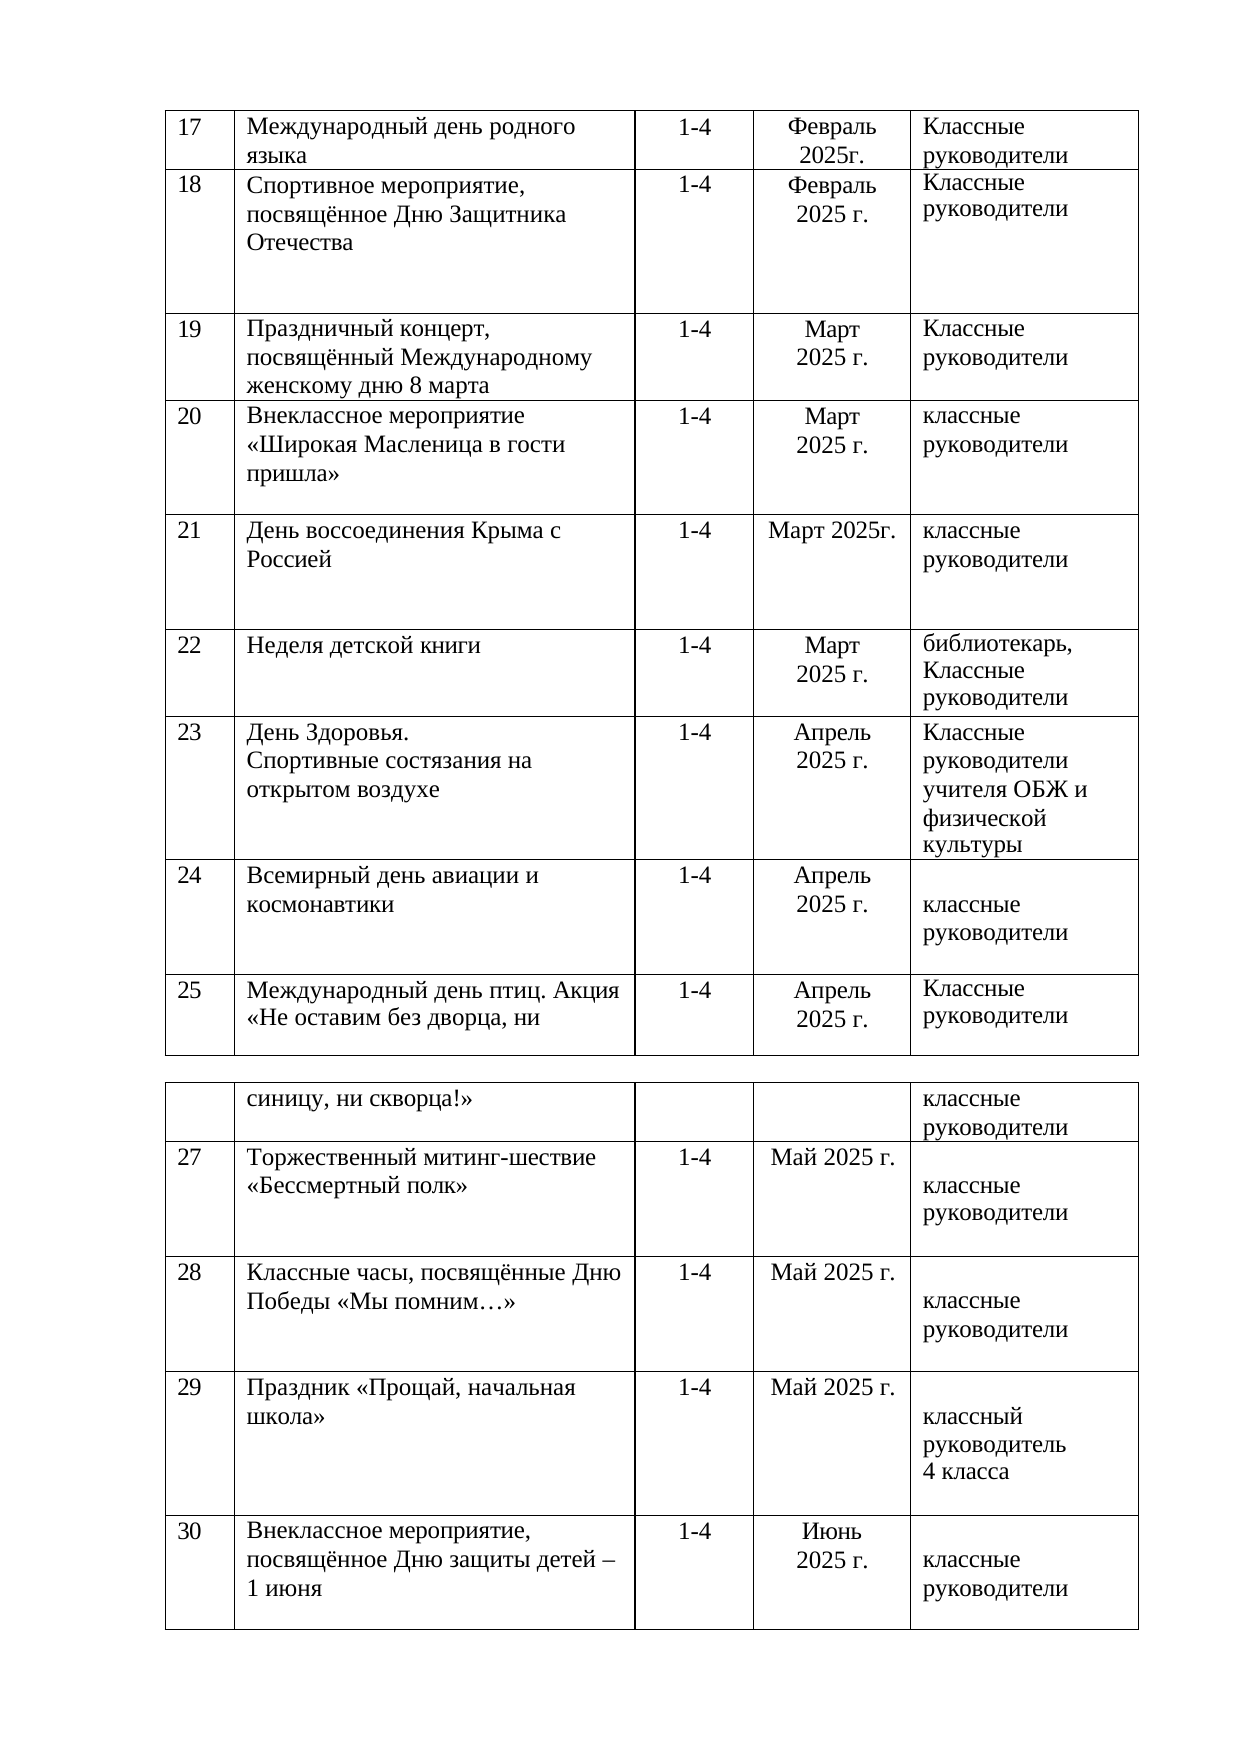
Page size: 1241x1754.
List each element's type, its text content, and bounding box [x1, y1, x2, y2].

table_cell классные руководители [911, 1257, 1138, 1371]
table_cell Международный день птиц. Акция «Не оставим без дворца, ни [235, 975, 634, 1055]
table_cell 22 [166, 630, 234, 716]
table_cell Март 2025 г. [754, 630, 910, 716]
table_header классные руководители [911, 1083, 1138, 1141]
table_cell 1-4 [636, 515, 753, 629]
table_cell 1-4 [636, 717, 753, 859]
table_cell классные руководители [911, 860, 1138, 974]
table_cell Февраль 2025г. [754, 111, 910, 169]
table_cell Май 2025 г. [754, 1142, 910, 1256]
table_cell классный руководитель 4 класса [911, 1372, 1138, 1515]
table_cell Классные руководители учителя ОБЖ и физической культуры [911, 717, 1138, 859]
table_cell 19 [166, 314, 234, 400]
table_cell Классные руководители [911, 975, 1138, 1055]
table_cell 24 [166, 860, 234, 974]
table_cell 1-4 [636, 111, 753, 169]
table_cell 30 [166, 1516, 234, 1629]
table_cell 1-4 [636, 1516, 753, 1629]
table_cell Всемирный день авиации и космонавтики [235, 860, 634, 974]
table_cell Июнь 2025 г. [754, 1516, 910, 1629]
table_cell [911, 1516, 1138, 1629]
table_cell Апрель 2025 г. [754, 717, 910, 859]
table_cell 27 [166, 1142, 234, 1256]
table_cell Внеклассное мероприятие «Широкая Масленица в гости пришла» [235, 401, 634, 514]
table_cell Май 2025 г. [754, 1257, 910, 1371]
table_cell 1-4 [636, 401, 753, 514]
table_cell Май 2025 г. [754, 1372, 910, 1515]
table_cell библиотекарь, Классные руководители [911, 630, 1138, 716]
table_header [166, 1083, 234, 1141]
table_cell Классные часы, посвящённые Дню Победы «Мы помним…» [235, 1257, 634, 1371]
table_header синицу, ни скворца!» [235, 1083, 634, 1141]
table_cell 1-4 [636, 1142, 753, 1256]
table_cell 21 [166, 515, 234, 629]
table_cell Неделя детской книги [235, 630, 634, 716]
table_cell Классные руководители [911, 111, 1138, 169]
table_cell 17 [166, 111, 234, 169]
table_cell Март 2025 г. [754, 401, 910, 514]
table_cell 23 [166, 717, 234, 859]
table_cell Торжественный митинг-шествие «Бессмертный полк» [235, 1142, 634, 1256]
table_cell 1-4 [636, 1372, 753, 1515]
table_cell классные руководители [911, 401, 1138, 514]
table_cell Март 2025г. [754, 515, 910, 629]
table_cell Март 2025 г. [754, 314, 910, 400]
table_cell Внеклассное мероприятие, посвящённое Дню защиты детей – 1 июня [235, 1516, 634, 1629]
table_cell 1-4 [636, 975, 753, 1055]
table_cell 1-4 [636, 630, 753, 716]
table_cell Апрель 2025 г. [754, 975, 910, 1055]
table_cell 29 [166, 1372, 234, 1515]
table_cell 18 [166, 170, 234, 312]
table_cell День Здоровья. Спортивные состязания на открытом воздухе [235, 717, 634, 859]
table_cell 1-4 [636, 860, 753, 974]
table_cell 1-4 [636, 170, 753, 312]
table_header [636, 1083, 753, 1141]
table_header [754, 1083, 910, 1141]
table_cell Спортивное мероприятие, посвящённое Дню Защитника Отечества [235, 170, 634, 312]
table_cell 1-4 [636, 1257, 753, 1371]
table_cell классные руководители [911, 515, 1138, 629]
table_cell 25 [166, 975, 234, 1055]
table_cell Международный день родного языка [235, 111, 634, 169]
table_cell 28 [166, 1257, 234, 1371]
table_cell Праздник «Прощай, начальная школа» [235, 1372, 634, 1515]
table_cell Февраль 2025 г. [754, 170, 910, 312]
table_cell Классные руководители [911, 314, 1138, 400]
table_cell 20 [166, 401, 234, 514]
table_cell Апрель 2025 г. [754, 860, 910, 974]
table_cell классные руководители [911, 1142, 1138, 1256]
table_cell Праздничный концерт, посвящённый Международному женскому дню 8 марта [235, 314, 634, 400]
table_cell День воссоединения Крыма с Россией [235, 515, 634, 629]
table_cell 1-4 [636, 314, 753, 400]
table_cell Классные руководители [911, 170, 1138, 312]
